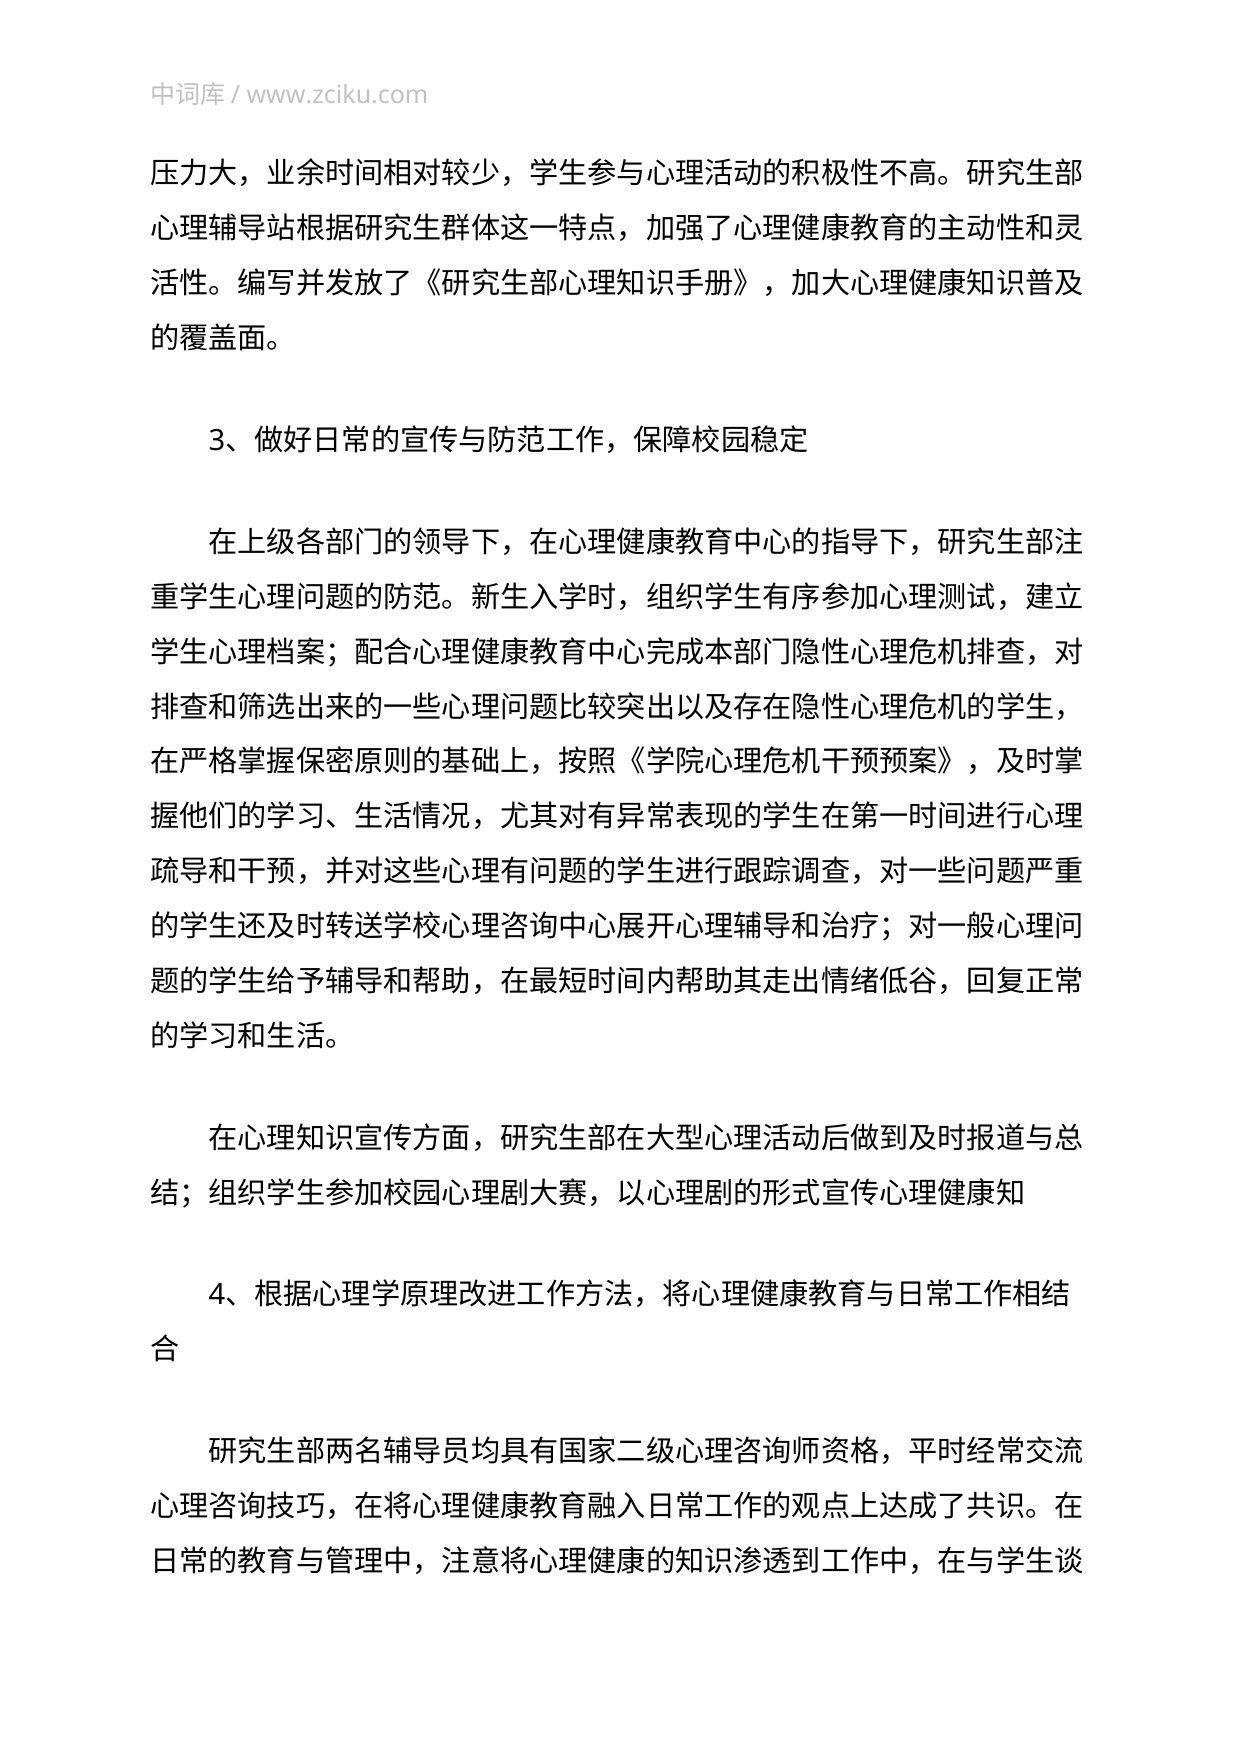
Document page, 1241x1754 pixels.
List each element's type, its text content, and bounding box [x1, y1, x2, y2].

text 4、根据心理学原理改进工作方法，将心理健康教育与日常工作相结合 [150, 1271, 1090, 1368]
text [150, 150, 1090, 357]
text 在心理知识宣传方面，研究生部在大型心理活动后做到及时报道与总结；组织学生参加校园心理剧大赛，以心理剧的形式宣传心理健康知 [150, 1114, 1090, 1211]
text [150, 1428, 1090, 1580]
text 3、做好日常的宣传与防范工作，保障校园稳定 [150, 416, 1090, 459]
text 在上级各部门的领导下，在心理健康教育中心的指导下，研究生部注重学生心理问题的防范。新生入学时，组织学生有序参加心理测试，建立学生心理档案；配合心理健康教育中心完成本部门隐性心理危机排查，对排查和筛选出来的一些心理问题比较突出以及存在隐性心理危机的学生，在严格掌握保密原则的基础上，按照《学院心理危机干预预案》，及时掌握他们的学习、生活情况，尤其对有异常表现的学生在第一时间进行心理疏导和干预，并对这些心理有问题的学生进行跟踪调查，对一些问题严重的学生还及时转送学校心理咨询中心展开心理辅导和治疗；对一般心理问题的学生给予辅导和帮助，在最短时间内帮助其走出情绪低谷，回复正常的学习和生活。 [150, 518, 1090, 1055]
